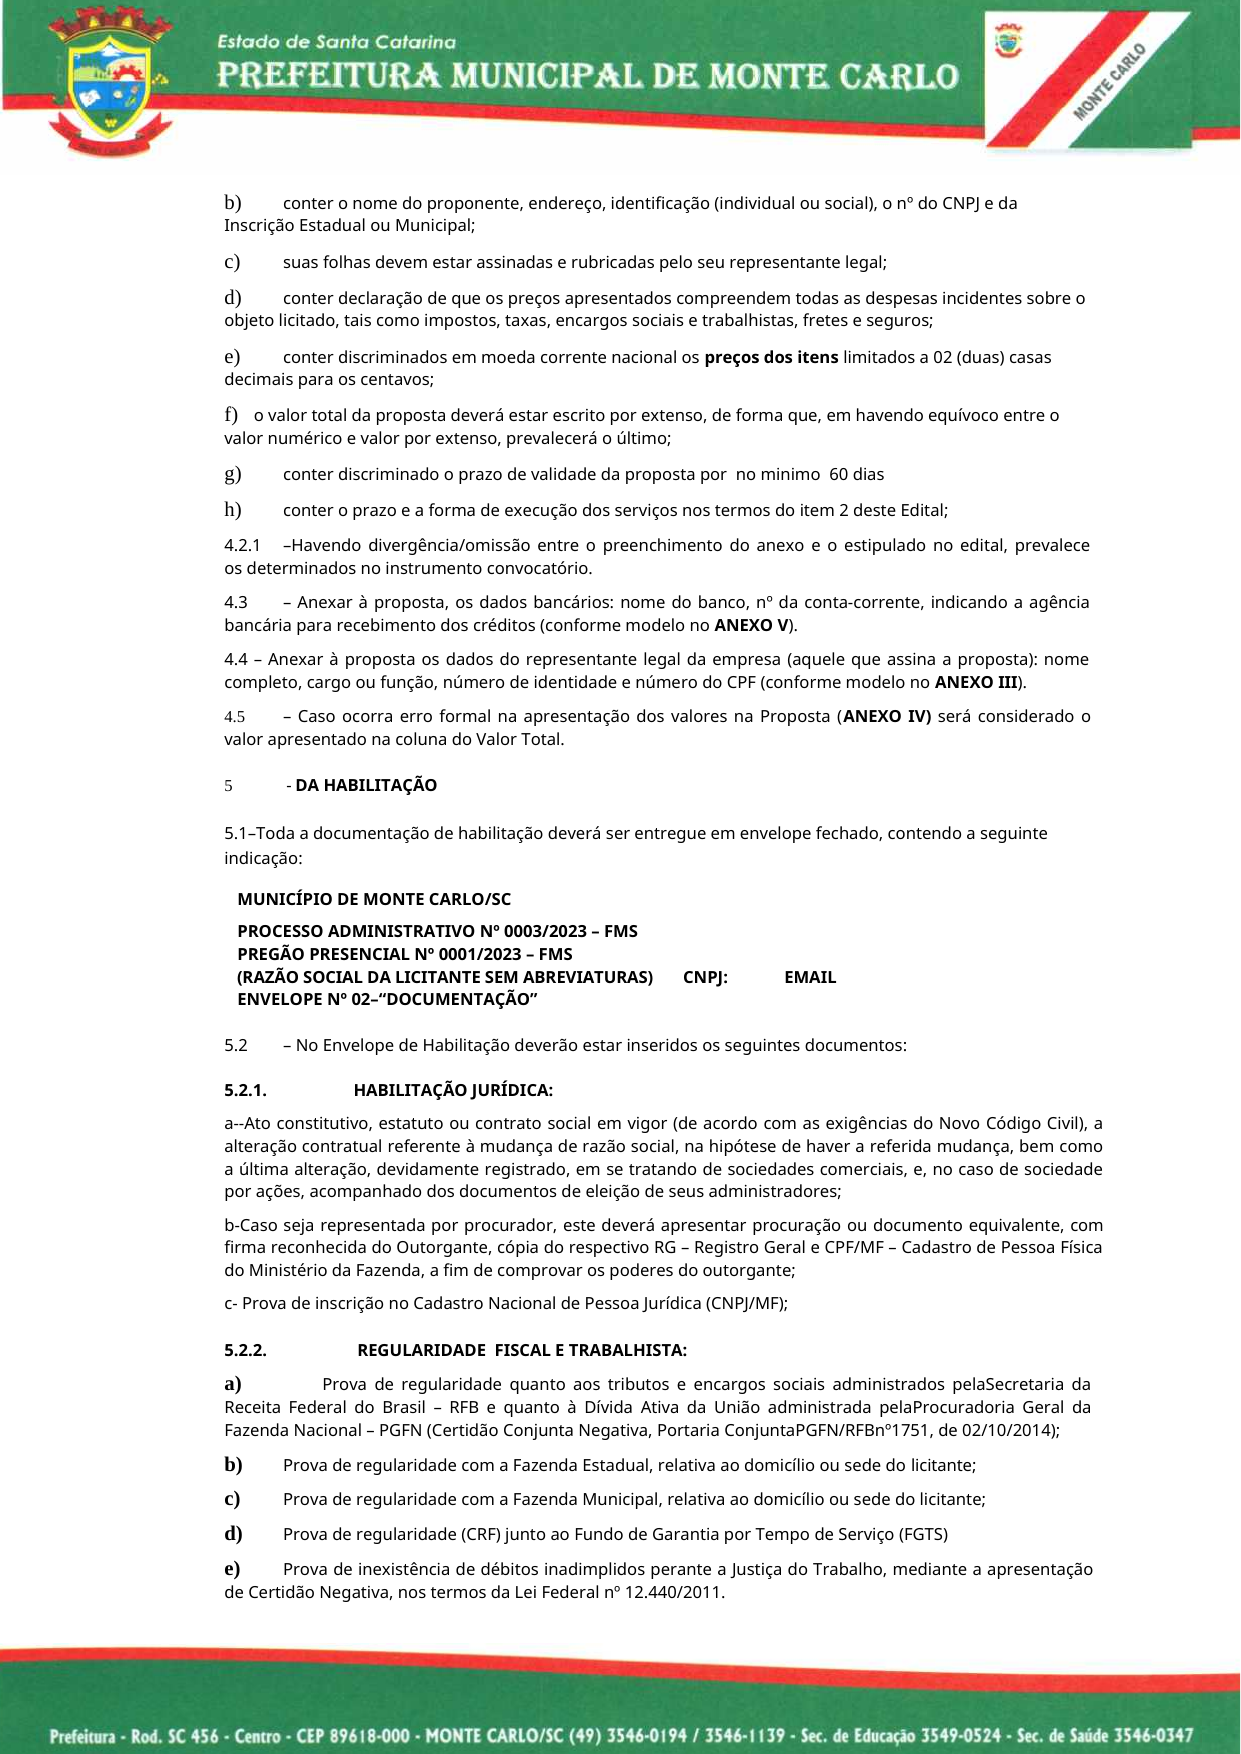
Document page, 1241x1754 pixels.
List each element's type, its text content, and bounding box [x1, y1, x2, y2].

list Prova de regularidade quanto aos tributos e encargos sociais administrados pelaSecretaria da Receita Federal do Brasil – RFB e quanto à Dívida Ativa da União administrada pelaProcuradoria Geral da Fazenda Nacional – PGFN (Certidão Conjunta Negativa, Portaria ConjuntaPGFN/RFBnº1751, de 02/10/2014); [224, 1371, 1093, 1441]
list conter discriminado o prazo de validade da proposta por no minimo 60 dias [224, 461, 1105, 486]
subtitle (RAZÃO SOCIAL DA LICITANTE SEM ABREVIATURAS) CNPJ: EMAIL [224, 965, 893, 988]
list – Anexar à proposta, os dados bancários: nome do banco, nº da conta-corrente, indicando a agência bancária para recebimento dos créditos (conforme modelo no ANEXO V). [224, 591, 1091, 636]
list – Caso ocorra erro formal na apresentação dos valores na Proposta (ANEXO IV) será considerado o valor apresentado na coluna do Valor Total. [224, 705, 1091, 750]
text a--Ato constitutivo, estatuto ou contrato social em vigor (de acordo com as exigências do Novo Código Civil), a alteração contratual referente à mudança de razão social, na hipótese de haver a referida mudança, bem como a última alteração, devidamente registrado, em se tratando de sociedades comerciais, e, no caso de sociedade por ações, acompanhado dos documentos de eleição de seus administradores; [224, 1112, 1105, 1203]
text b-Caso seja representada por procurador, este deverá apresentar procuração ou documento equivalente, com firma reconhecida do Outorgante, cópia do respectivo RG – Registro Geral e CPF/MF – Cadastro de Pessoa Física do Ministério da Fazenda, a fim de comprovar os poderes do outorgante; [224, 1213, 1105, 1281]
subtitle HABILITAÇÃO JURÍDICA: [224, 1079, 1105, 1102]
list –Havendo divergência/omissão entre o preenchimento do anexo e o estipulado no edital, prevalece os determinados no instrumento convocatório. [224, 533, 1091, 579]
subtitle MUNICÍPIO DE MONTE CARLO/SC [224, 887, 1105, 910]
list o valor total da proposta deverá estar escrito por extenso, de forma que, em havendo equívoco entre o valor numérico e valor por extenso, prevalecerá o último; [224, 402, 1092, 449]
list Prova de regularidade com a Fazenda Estadual, relativa ao domicílio ou sede do licitante; [224, 1452, 1095, 1476]
text PROCESSO ADMINISTRATIVO Nº 0003/2023 – FMS [224, 920, 1105, 943]
subtitle - DA HABILITAÇÃO [224, 774, 1105, 797]
list Prova de regularidade com a Fazenda Municipal, relativa ao domicílio ou sede do licitante; [224, 1486, 1095, 1511]
picture [0, 1643, 1241, 1754]
text 5.1–Toda a documentação de habilitação deverá ser entregue em envelope fechado, contendo a seguinte indicação: [224, 822, 1091, 869]
list conter o nome do proponente, endereço, identificação (individual ou social), o nº do CNPJ e da Inscrição Estadual ou Municipal; [224, 189, 1092, 237]
list conter o prazo e a forma de execução dos serviços nos termos do item 2 deste Edital; [224, 497, 1105, 522]
subtitle ENVELOPE Nº 02–“DOCUMENTAÇÃO” [224, 988, 1105, 1011]
list – No Envelope de Habilitação deverão estar inseridos os seguintes documentos: [224, 1033, 1105, 1056]
text PREGÃO PRESENCIAL Nº 0001/2023 – FMS [224, 943, 830, 965]
list Prova de regularidade (CRF) junto ao Fundo de Garantia por Tempo de Serviço (FGTS) [224, 1521, 1095, 1546]
text c- Prova de inscrição no Cadastro Nacional de Pessoa Jurídica (CNPJ/MF); [224, 1292, 1105, 1314]
list 4.4 – Anexar à proposta os dados do representante legal da empresa (aquele que assina a proposta): nome completo, cargo ou função, número de identidade e número do CPF (conforme modelo no ANEXO III). [224, 648, 1091, 693]
list conter declaração de que os preços apresentados compreendem todas as despesas incidentes sobre o objeto licitado, tais como impostos, taxas, encargos sociais e trabalhistas, fretes e seguros; [224, 284, 1092, 332]
picture [0, 0, 1241, 175]
list conter discriminados em moeda corrente nacional os preços dos itens limitados a 02 (duas) casas decimais para os centavos; [224, 343, 1093, 391]
list Prova de inexistência de débitos inadimplidos perante a Justiça do Trabalho, mediante a apresentação de Certidão Negativa, nos termos da Lei Federal nº 12.440/2011. [224, 1556, 1095, 1603]
list suas folhas devem estar assinadas e rubricadas pelo seu representante legal; [224, 248, 1105, 273]
list REGULARIDADE FISCAL E TRABALHISTA: [224, 1338, 1105, 1361]
